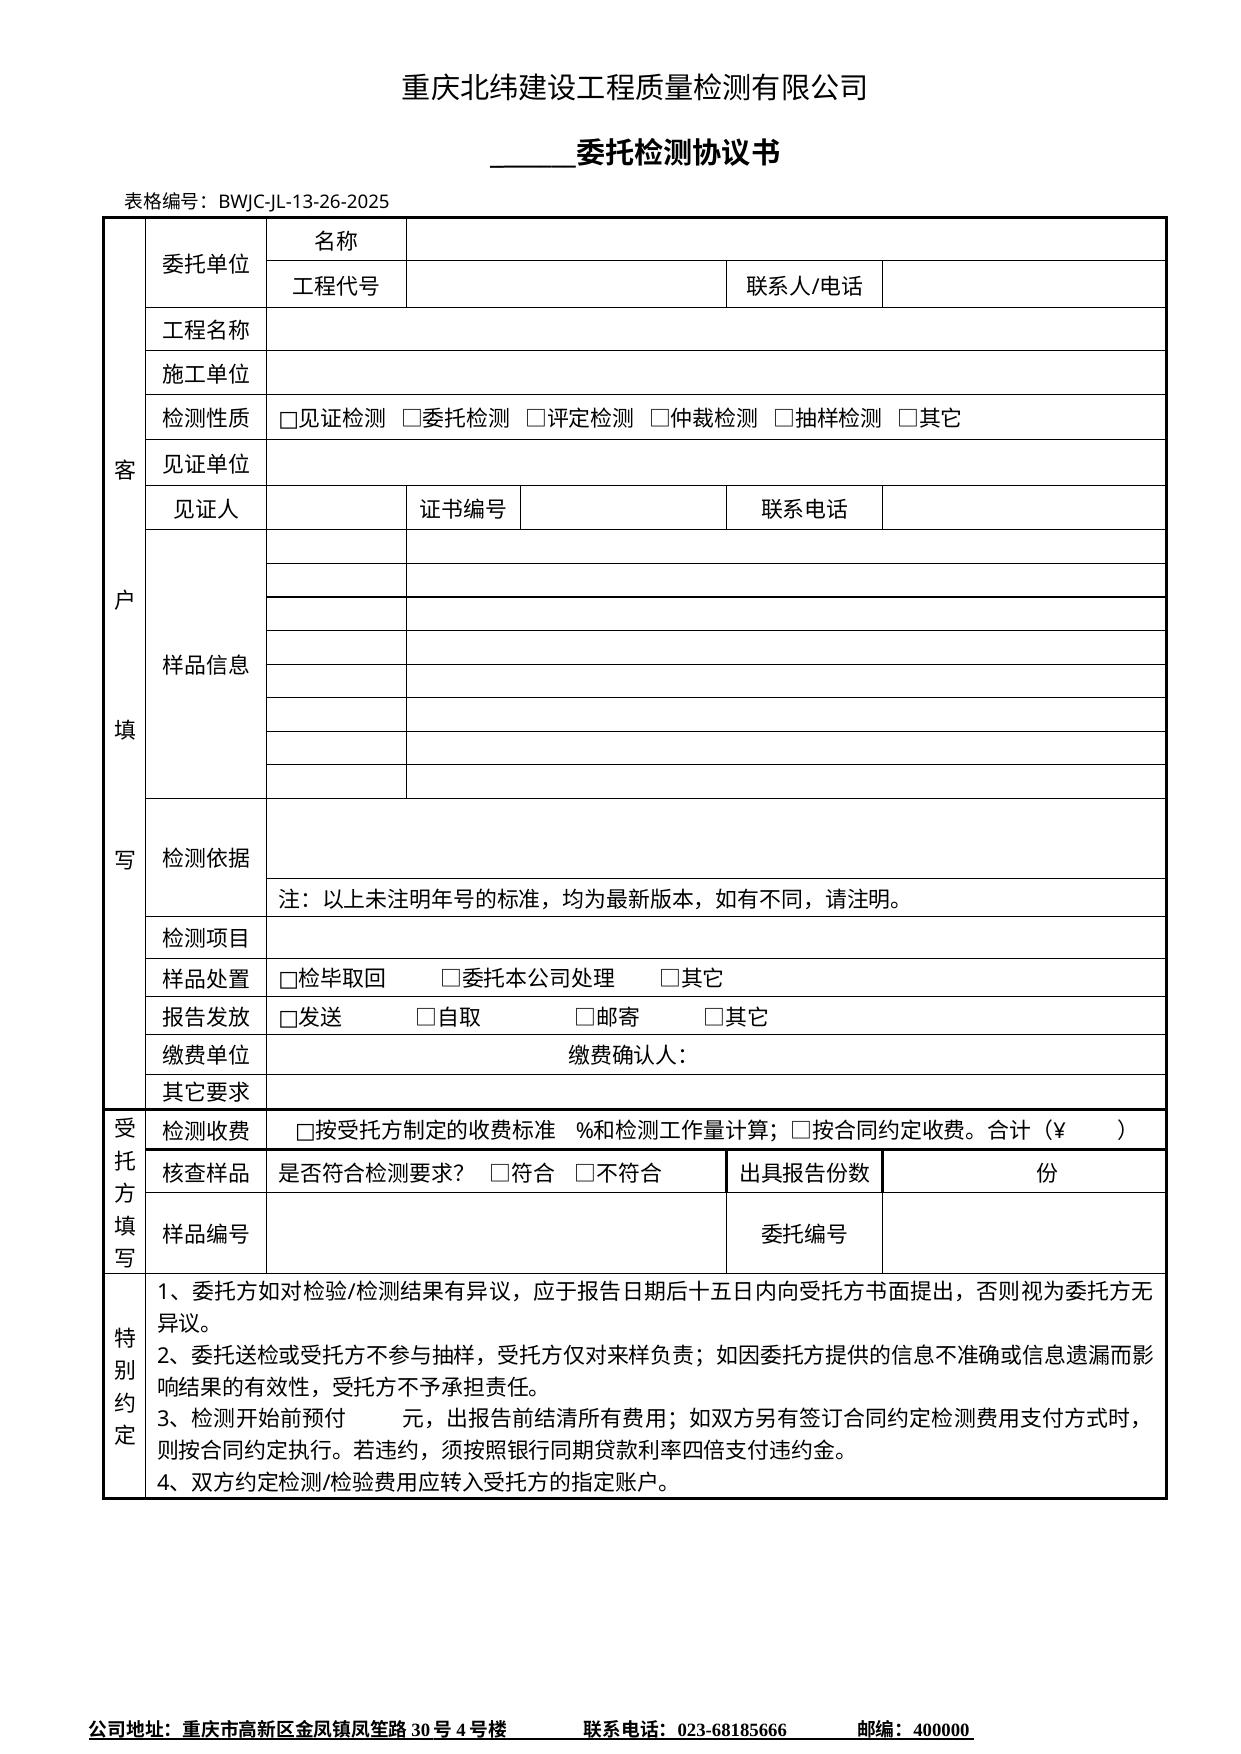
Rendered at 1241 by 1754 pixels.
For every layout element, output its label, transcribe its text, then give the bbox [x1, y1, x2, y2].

table_cell 出具报告份数 [728, 1151, 881, 1192]
text 重庆北纬建设工程质量检测有限公司 [89, 54, 1181, 119]
table_header 客 户 填 写 [105, 219, 145, 1108]
table_cell [407, 665, 1165, 697]
table_cell 联系电话 [727, 486, 882, 529]
table_cell [267, 765, 406, 798]
table_cell 证书编号 [407, 486, 520, 529]
text _______委托检测协议书 [89, 119, 1181, 184]
table_cell 见证人 [146, 486, 266, 529]
table_cell 见证单位 [146, 440, 266, 485]
table_cell 缴费确认人： [267, 1035, 1165, 1073]
table_cell 报告发放 [146, 997, 266, 1034]
table_cell [883, 261, 1165, 307]
table_cell 1、委托方如对检验/检测结果有异议，应于报告日期后十五日内向受托方书面提出，否则视为委托方无异议。 2、委托送检或受托方不参与抽样，受托方仅对来样负责；如因委托方提供的信息不准确或信息遗漏而影响结果的有效性，受托方不予承担责任。 3、检测开始前预付 元，出报告前结清所有费用；如双方另有签订合同约定检测费用支付方式时，则按合同约定执行。若违约，须按照银行同期贷款利率四倍支付违约金。 4、双方约定检测/检验费用应转入受托方的指定账户。 [146, 1274, 1165, 1497]
table_cell 受 托方 填 写 [105, 1111, 145, 1273]
table_header 名称 [267, 219, 406, 260]
table_cell [407, 765, 1165, 798]
table_cell □检毕取回 □委托本公司处理 □其它 [267, 959, 1165, 996]
table_cell [521, 486, 726, 529]
table_cell [267, 631, 406, 663]
table_cell [267, 598, 406, 630]
table_cell [407, 631, 1165, 663]
table_cell [267, 917, 1165, 958]
table_cell 样品信息 [146, 530, 266, 798]
table_cell 缴费单位 [146, 1035, 266, 1073]
table_cell [267, 1193, 726, 1273]
table_cell [407, 564, 1165, 596]
table_cell □按受托方制定的收费标准 %和检测工作量计算；□按合同约定收费。合计（¥ ） [267, 1111, 1165, 1148]
text 表格编号：BWJC-JL-13-26-2025 [112, 184, 1181, 216]
table_cell [267, 564, 406, 596]
table_cell 检测项目 [146, 917, 266, 958]
table_cell [407, 530, 1165, 563]
table_cell [267, 799, 1165, 878]
table_cell [883, 486, 1165, 529]
table_cell [267, 732, 406, 764]
table_cell 样品处置 [146, 959, 266, 996]
table_cell [267, 440, 1165, 485]
table_cell 检测依据 [146, 799, 266, 916]
table_header 委托单位 [146, 219, 266, 307]
table_cell □见证检测 □委托检测 □评定检测 □仲裁检测 □抽样检测 □其它 [267, 395, 1165, 439]
table_cell [407, 598, 1165, 630]
table_cell 注：以上未注明年号的标准，均为最新版本，如有不同，请注明。 [267, 879, 1165, 916]
table_cell 是否符合检测要求？ □符合 □不符合 [267, 1151, 725, 1192]
table_cell 检测性质 [146, 395, 266, 439]
table_cell 工程代号 [267, 261, 406, 307]
table_cell 份 [884, 1151, 1165, 1192]
table_cell 其它要求 [146, 1075, 266, 1108]
table_cell 工程名称 [146, 308, 266, 349]
table_cell [267, 351, 1165, 394]
table_cell □发送 □自取 □邮寄 □其它 [267, 997, 1165, 1034]
table_cell [883, 1193, 1165, 1273]
table_cell 特别约定 [105, 1274, 145, 1497]
table_cell [267, 530, 406, 563]
table_cell 施工单位 [146, 351, 266, 394]
table_cell [407, 261, 726, 307]
table_cell 联系人/电话 [727, 261, 882, 307]
table_cell 样品编号 [146, 1193, 266, 1273]
table_header [407, 219, 1165, 260]
table_cell [267, 698, 406, 731]
table_cell [267, 665, 406, 697]
table_cell 委托编号 [727, 1193, 882, 1273]
table_cell [267, 486, 406, 529]
table_cell 核查样品 [146, 1151, 266, 1192]
table_cell [407, 732, 1165, 764]
table_cell [407, 698, 1165, 731]
table_cell [267, 308, 1165, 349]
table_cell [267, 1075, 1165, 1108]
table_cell 检测收费 [146, 1111, 266, 1148]
